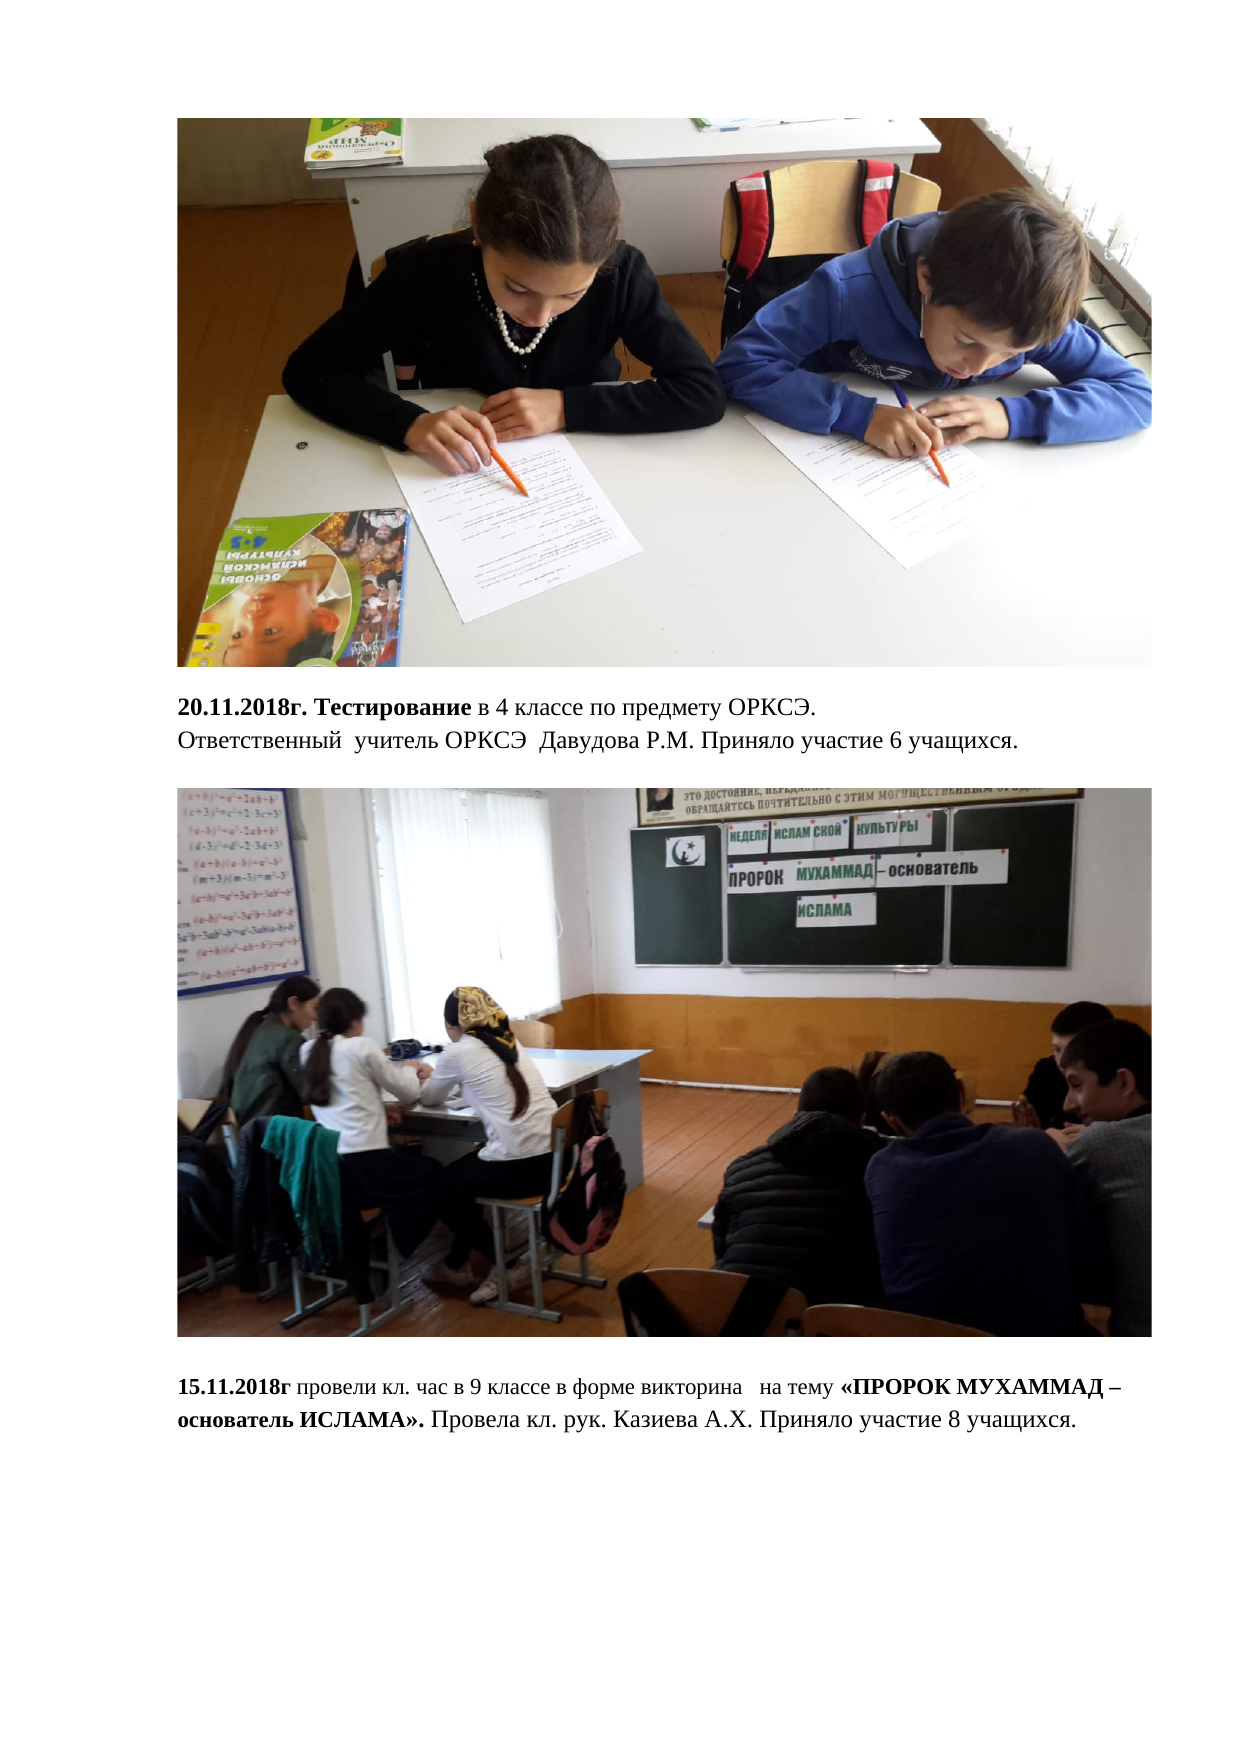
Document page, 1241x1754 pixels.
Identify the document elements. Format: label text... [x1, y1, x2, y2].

picture [177, 788, 1152, 1337]
picture [177, 118, 1152, 667]
text Ответственный учитель ОРКСЭ Давудова Р.М. Приняло участие 6 учащихся. [177, 725, 1152, 753]
text 15.11.2018г провели кл. час в 9 классе в форме викторина на тему «ПРОРОК МУХАММАД – основатель ИСЛАМА». Провела кл. рук. Казиева А.Х. Приняло участие 8 учащихся. [177, 1371, 1152, 1433]
text 20.11.2018г. Тестирование в 4 классе по предмету ОРКСЭ. [177, 692, 1152, 721]
